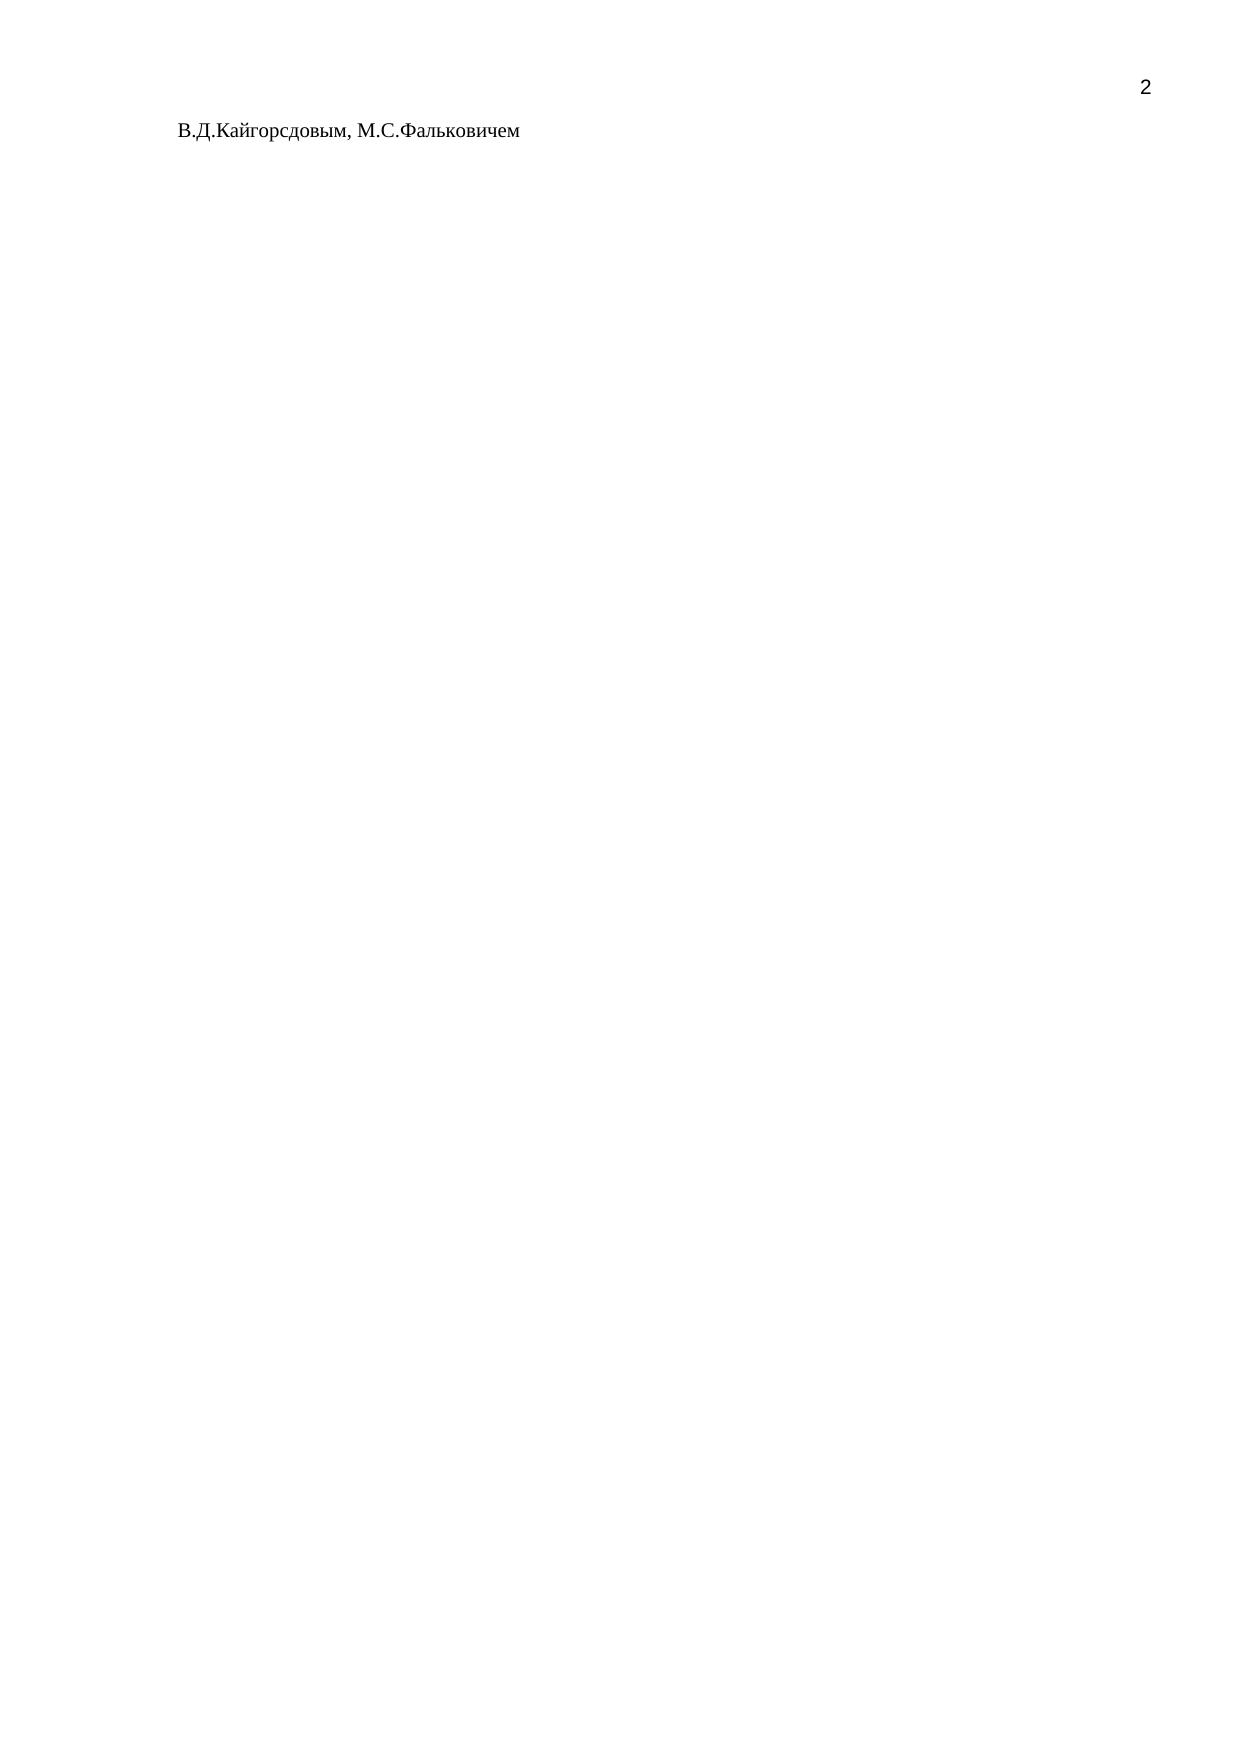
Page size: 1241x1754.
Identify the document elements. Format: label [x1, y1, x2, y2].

text [177, 118, 1152, 142]
